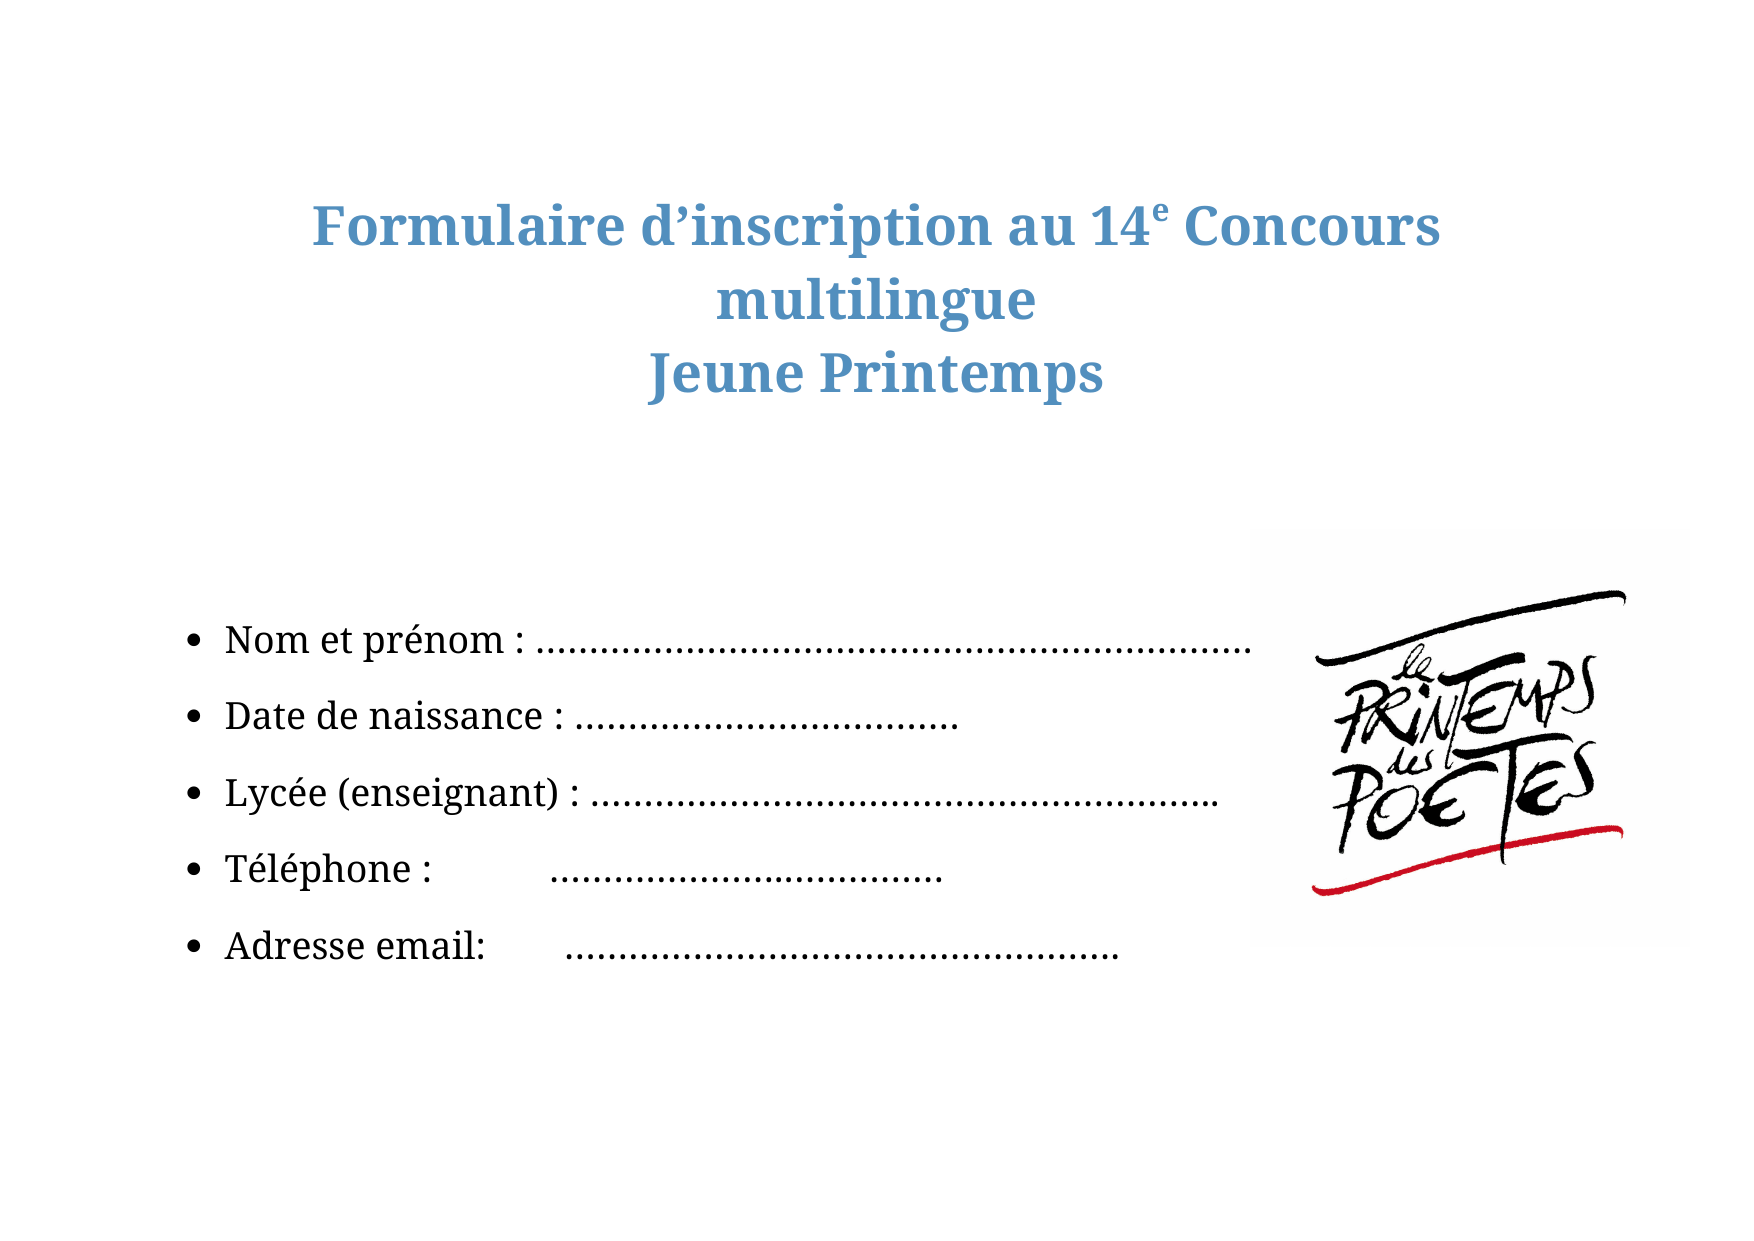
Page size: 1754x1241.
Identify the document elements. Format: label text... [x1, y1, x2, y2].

picture [1250, 529, 1691, 947]
text Formulaire d’inscription au 14e Concours multilingue [150, 187, 1604, 335]
list Nom et prénom : ………………………………………………………………..... [187, 613, 1250, 664]
list Lycée (enseignant) : ………………………………………………….. [187, 766, 1250, 817]
list Date de naissance : ……………………………… [187, 689, 1250, 741]
list Adresse email: ……………………………………………. [187, 919, 1604, 970]
list Téléphone : ………………….…………… [187, 843, 1250, 894]
text Jeune Printemps [150, 335, 1604, 409]
